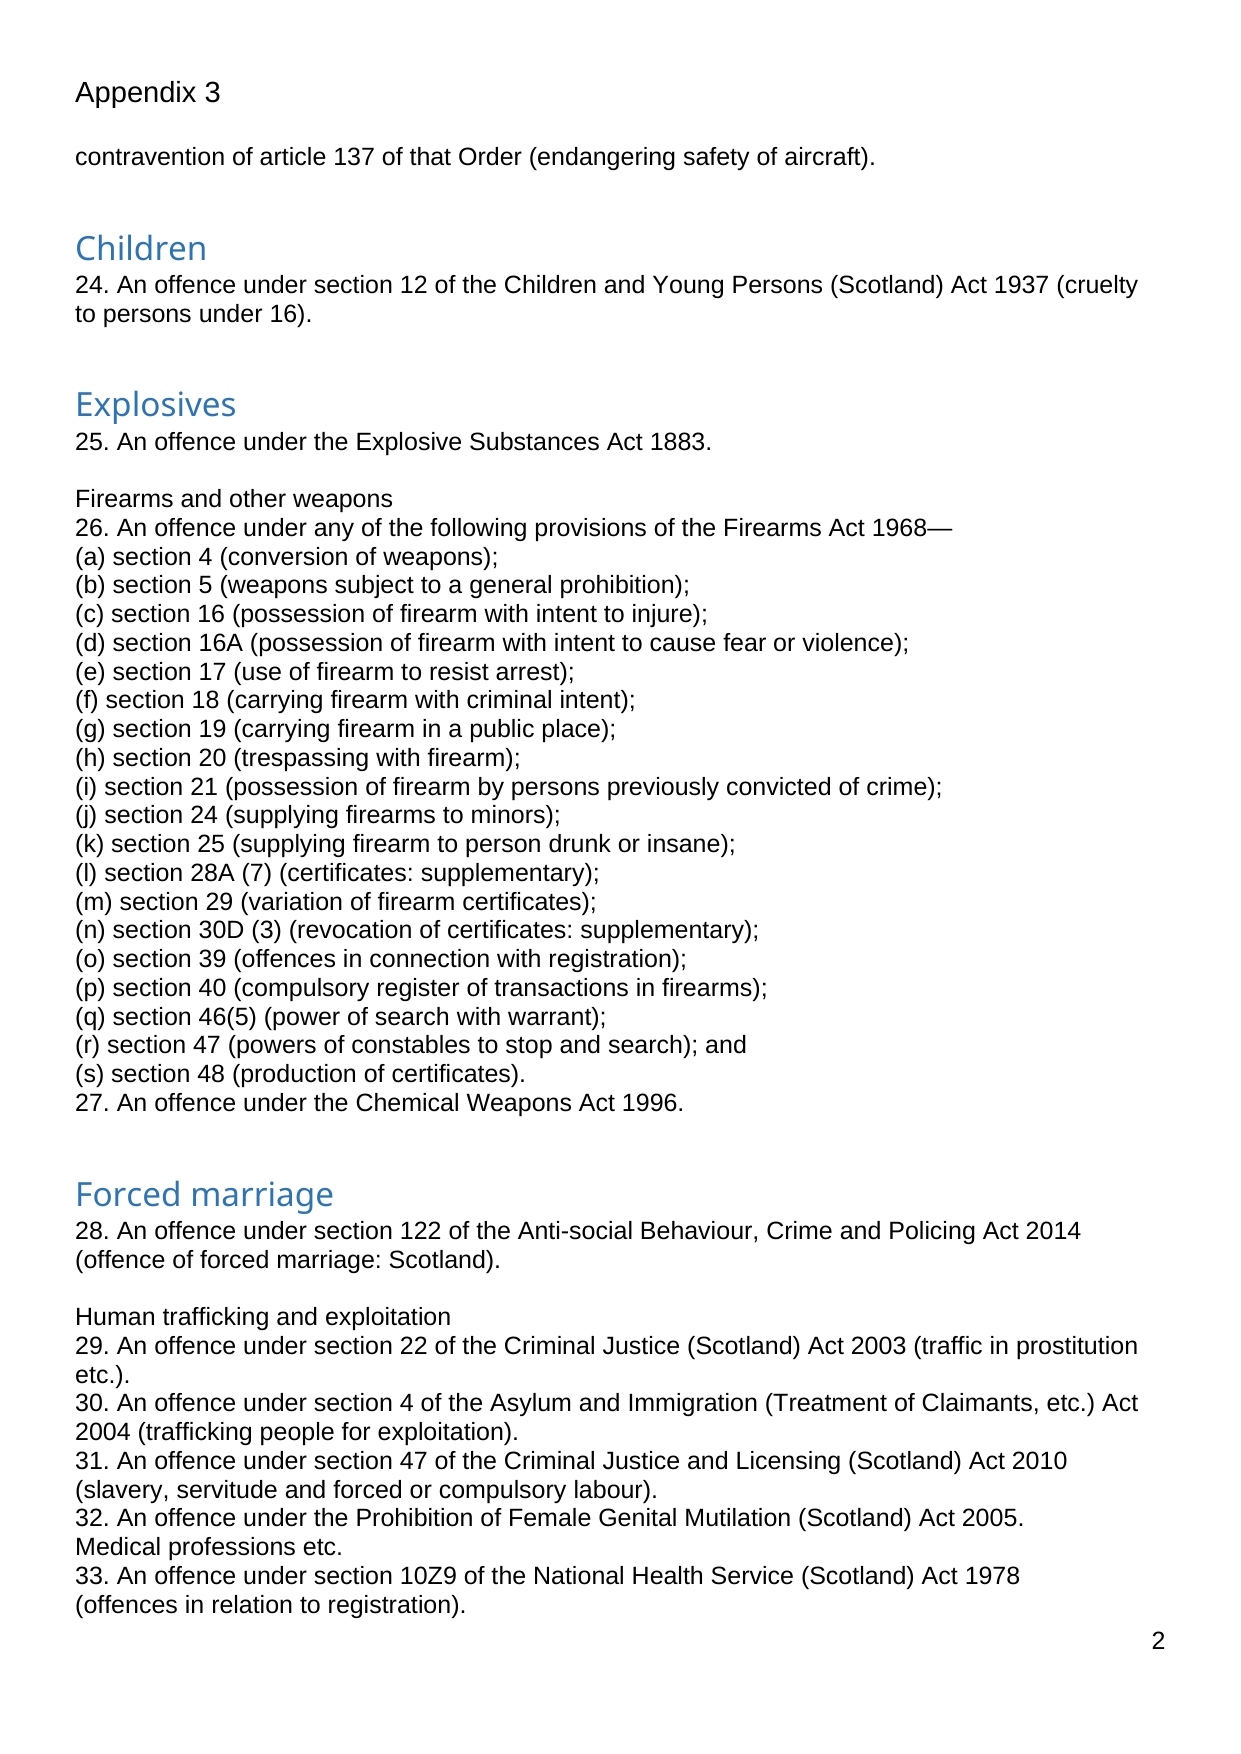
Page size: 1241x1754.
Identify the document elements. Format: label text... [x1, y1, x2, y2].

text 28. An offence under section 122 of the Anti-social Behaviour, Crime and Policing Act 2014 (offence of forced marriage: Scotland). [75, 1216, 1165, 1273]
text (l) section 28A (7) (certificates: supplementary); [75, 858, 1165, 887]
text (d) section 16A (possession of firearm with intent to cause fear or violence); [75, 628, 1165, 657]
text (r) section 47 (powers of constables to stop and search); and [75, 1030, 1165, 1059]
text (g) section 19 (carrying firearm in a public place); [75, 714, 1165, 743]
text (h) section 20 (trespassing with firearm); [75, 743, 1165, 772]
text (n) section 30D (3) (revocation of certificates: supplementary); [75, 915, 1165, 944]
text 30. An offence under section 4 of the Asylum and Immigration (Treatment of Claimants, etc.) Act 2004 (trafficking people for exploitation). [75, 1388, 1165, 1446]
text (f) section 18 (carrying firearm with criminal intent); [75, 685, 1165, 714]
text (p) section 40 (compulsory register of transactions in firearms); [75, 973, 1165, 1002]
text Firearms and other weapons [75, 484, 1165, 513]
text (e) section 17 (use of firearm to resist arrest); [75, 657, 1165, 685]
text (c) section 16 (possession of firearm with intent to injure); [75, 599, 1165, 628]
text 27. An offence under the Chemical Weapons Act 1996. [75, 1088, 1165, 1117]
text (i) section 21 (possession of firearm by persons previously convicted of crime); [75, 772, 1165, 800]
text 31. An offence under section 47 of the Criminal Justice and Licensing (Scotland) Act 2010 (slavery, servitude and forced or compulsory labour). [75, 1446, 1165, 1503]
text 24. An offence under section 12 of the Children and Young Persons (Scotland) Act 1937 (cruelty to persons under 16). [75, 270, 1165, 327]
text (k) section 25 (supplying firearm to person drunk or insane); [75, 829, 1165, 858]
text (j) section 24 (supplying firearms to minors); [75, 800, 1165, 829]
text (s) section 48 (production of certificates). [75, 1059, 1165, 1088]
text Medical professions etc. [75, 1532, 1165, 1561]
text 25. An offence under the Explosive Substances Act 1883. [75, 427, 1165, 455]
text Human trafficking and exploitation [75, 1302, 1165, 1331]
text 26. An offence under any of the following provisions of the Firearms Act 1968— [75, 513, 1165, 542]
subtitle Forced marriage [75, 1170, 1165, 1216]
subtitle Explosives [75, 381, 1165, 427]
text (a) section 4 (conversion of weapons); [75, 542, 1165, 570]
text (o) section 39 (offences in connection with registration); [75, 944, 1165, 973]
text 32. An offence under the Prohibition of Female Genital Mutilation (Scotland) Act 2005. [75, 1503, 1165, 1532]
subtitle Children [75, 224, 1165, 270]
text (q) section 46(5) (power of search with warrant); [75, 1002, 1165, 1030]
text (b) section 5 (weapons subject to a general prohibition); [75, 570, 1165, 599]
text 33. An offence under section 10Z9 of the National Health Service (Scotland) Act 1978 [75, 1561, 1165, 1589]
text (m) section 29 (variation of firearm certificates); [75, 887, 1165, 915]
text contravention of article 137 of that Order (endangering safety of aircraft). [75, 142, 1165, 171]
text 29. An offence under section 22 of the Criminal Justice (Scotland) Act 2003 (traffic in prostitution etc.). [75, 1331, 1165, 1388]
text (offences in relation to registration). [75, 1589, 1165, 1618]
